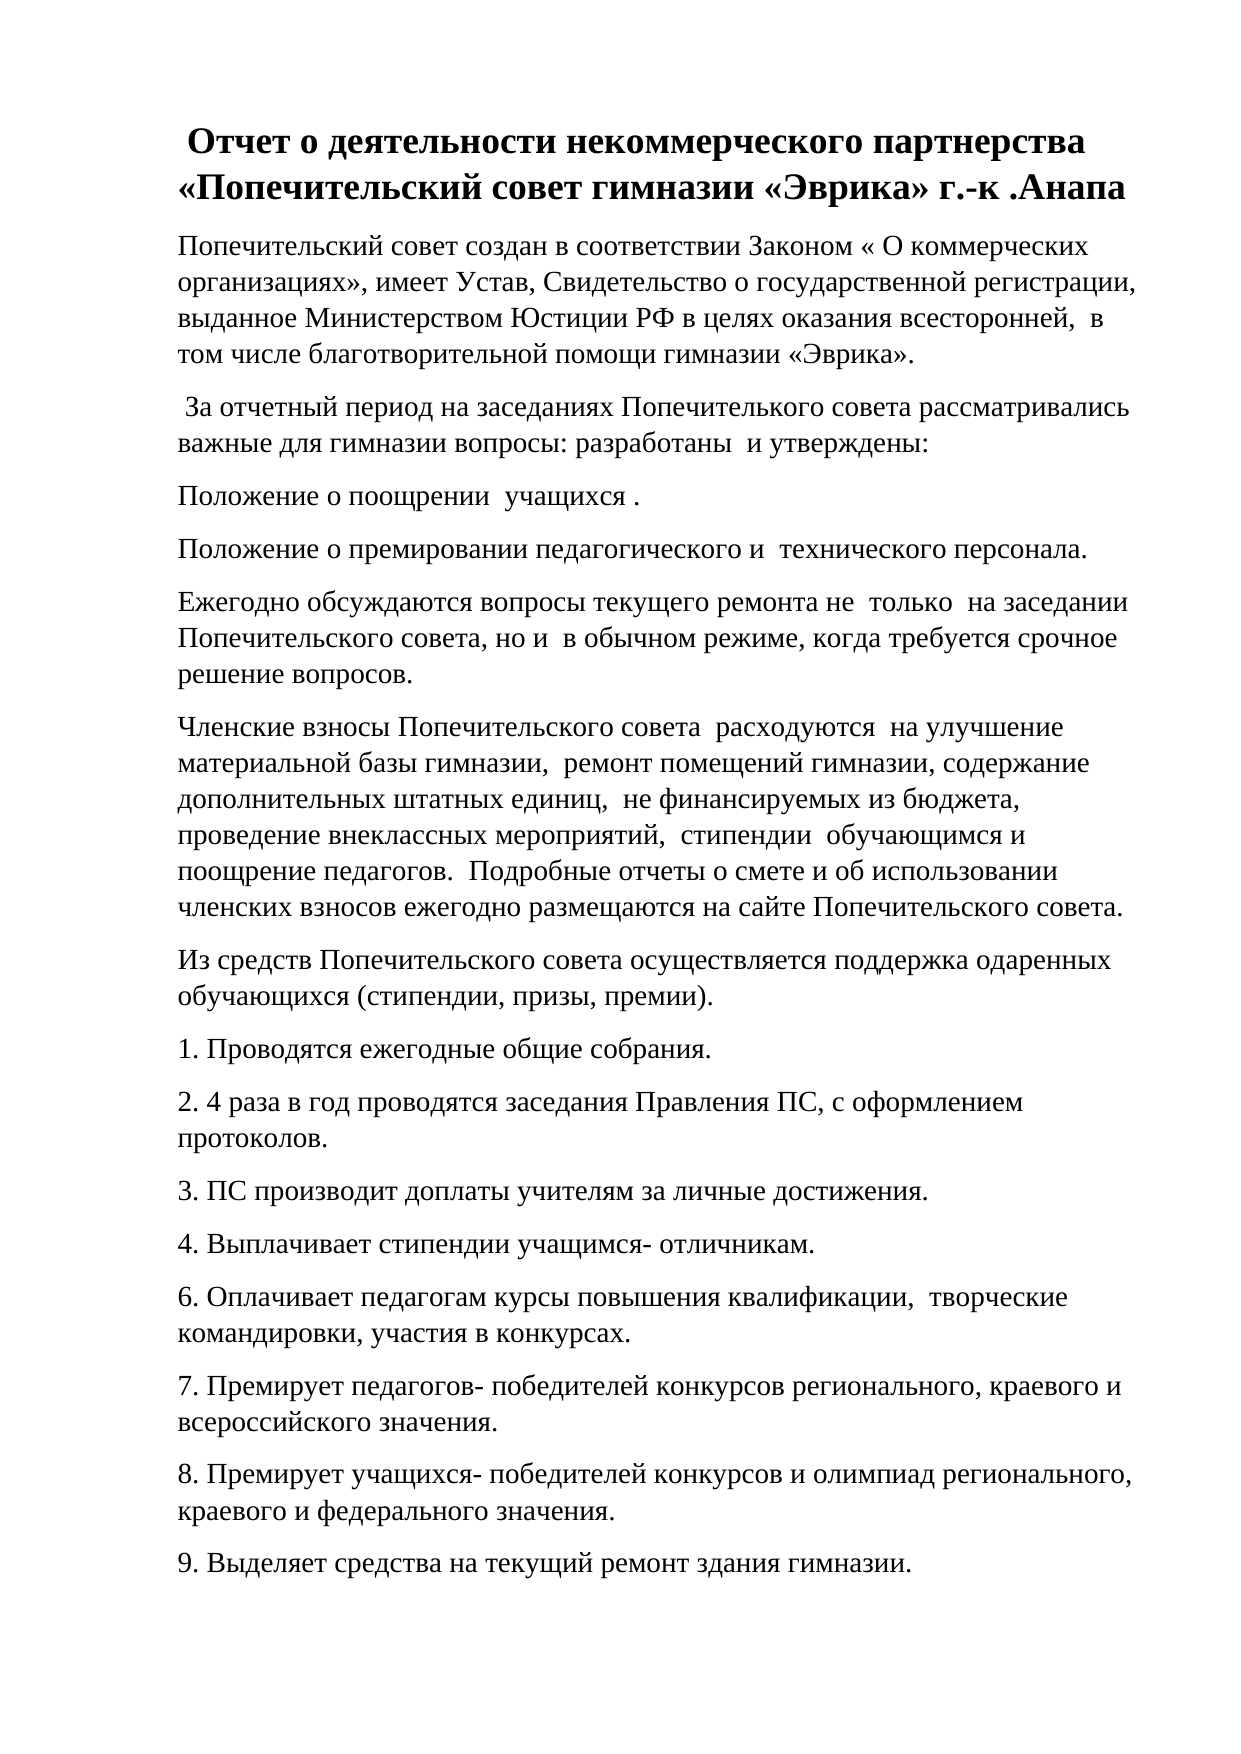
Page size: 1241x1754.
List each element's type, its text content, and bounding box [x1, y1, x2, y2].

text Попечительский совет создан в соответствии Законом « О коммерческих организациях», имеет Устав, Свидетельство о государственной регистрации, выданное Министерством Юстиции РФ в целях оказания всесторонней, в том числе благотворительной помощи гимназии «Эврика». [177, 228, 1152, 370]
text Отчет о деятельности некоммерческого партнерства «Попечительский совет гимназии «Эврика» г.-к .Анапа [177, 118, 1152, 208]
text Членские взносы Попечительского совета расходуются на улучшение материальной базы гимназии, ремонт помещений гимназии, содержание дополнительных штатных единиц, не финансируемых из бюджета, проведение внеклассных мероприятий, стипендии обучающимся и поощрение педагогов. Подробные отчеты о смете и об использовании членских взносов ежегодно размещаются на сайте Попечительского совета. [177, 709, 1152, 923]
text 6. Оплачивает педагогам курсы повышения квалификации, творческие командировки, участия в конкурсах. [177, 1279, 1152, 1348]
text 9. Выделяет средства на текущий ремонт здания гимназии. [177, 1546, 1152, 1579]
text 2. 4 раза в год проводятся заседания Правления ПС, с оформлением протоколов. [177, 1084, 1152, 1154]
text 8. Премирует учащихся- победителей конкурсов и олимпиад регионального, краевого и федерального значения. [177, 1457, 1152, 1526]
text 1. Проводятся ежегодные общие собрания. [177, 1031, 1152, 1065]
text Ежегодно обсуждаются вопросы текущего ремонта не только на заседании Попечительского совета, но и в обычном режиме, когда требуется срочное решение вопросов. [177, 584, 1152, 689]
text За отчетный период на заседаниях Попечителького совета рассматривались важные для гимназии вопросы: разработаны и утверждены: [177, 389, 1152, 459]
text 7. Премирует педагогов- победителей конкурсов регионального, краевого и всероссийского значения. [177, 1368, 1152, 1437]
text 4. Выплачивает стипендии учащимся- отличникам. [177, 1226, 1152, 1259]
text Из средств Попечительского совета осуществляется поддержка одаренных обучающихся (стипендии, призы, премии). [177, 942, 1152, 1012]
text 3. ПС производит доплаты учителям за личные достижения. [177, 1173, 1152, 1207]
text Положение о премировании педагогического и технического персонала. [177, 531, 1152, 564]
text Положение о поощрении учащихся . [177, 478, 1152, 512]
